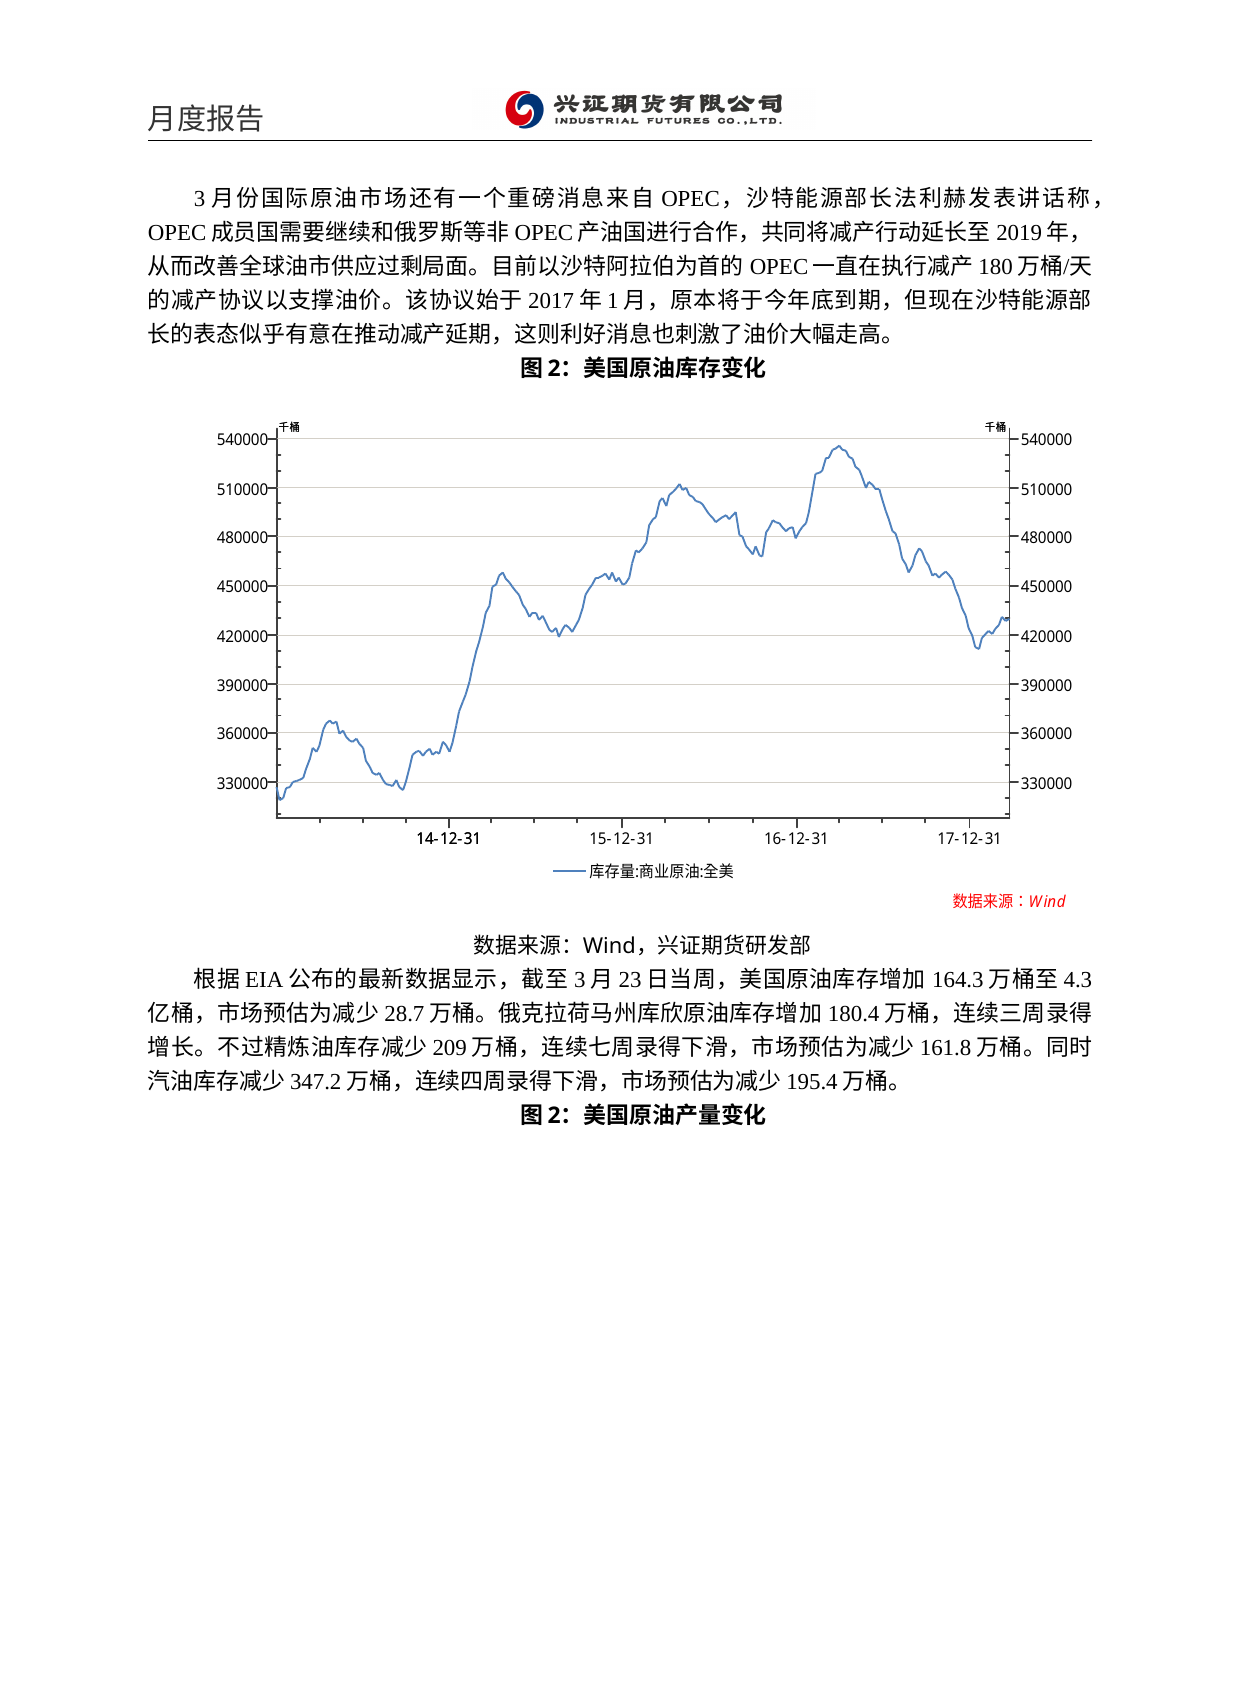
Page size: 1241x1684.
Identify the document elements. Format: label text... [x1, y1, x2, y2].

text 3月份国际原油市场还有一个重磅消息来自OPEC，沙特能源部长法利赫发表讲话称，OPEC成员国需要继续和俄罗斯等非OPEC产油国进行合作，共同将减产行动延长至2019年，从而改善全球油市供应过剩局面。目前以沙特阿拉伯为首的OPEC一直在执行减产180万桶/天的减产协议以支撑油价。该协议始于2017年1月，原本将于今年底到期，但现在沙特能源部长的表态似乎有意在推动减产延期，这则利好消息也刺激了油价大幅走高。 [148, 179, 1092, 349]
picture [471, 88, 816, 130]
text 数据来源：Wind，兴证期货研发部 [148, 927, 1092, 961]
text 图2：美国原油产量变化 [148, 1096, 1092, 1130]
text 图2：美国原油库存变化 [148, 349, 1092, 383]
text 根据EIA公布的最新数据显示，截至3月23日当周，美国原油库存增加164.3万桶至4.3亿桶，市场预估为减少28.7万桶。俄克拉荷马州库欣原油库存增加180.4万桶，连续三周录得增长。不过精炼油库存减少209万桶，连续七周录得下滑，市场预估为减少161.8万桶。同时汽油库存减少347.2万桶，连续四周录得下滑，市场预估为减少195.4万桶。 [148, 961, 1092, 1096]
